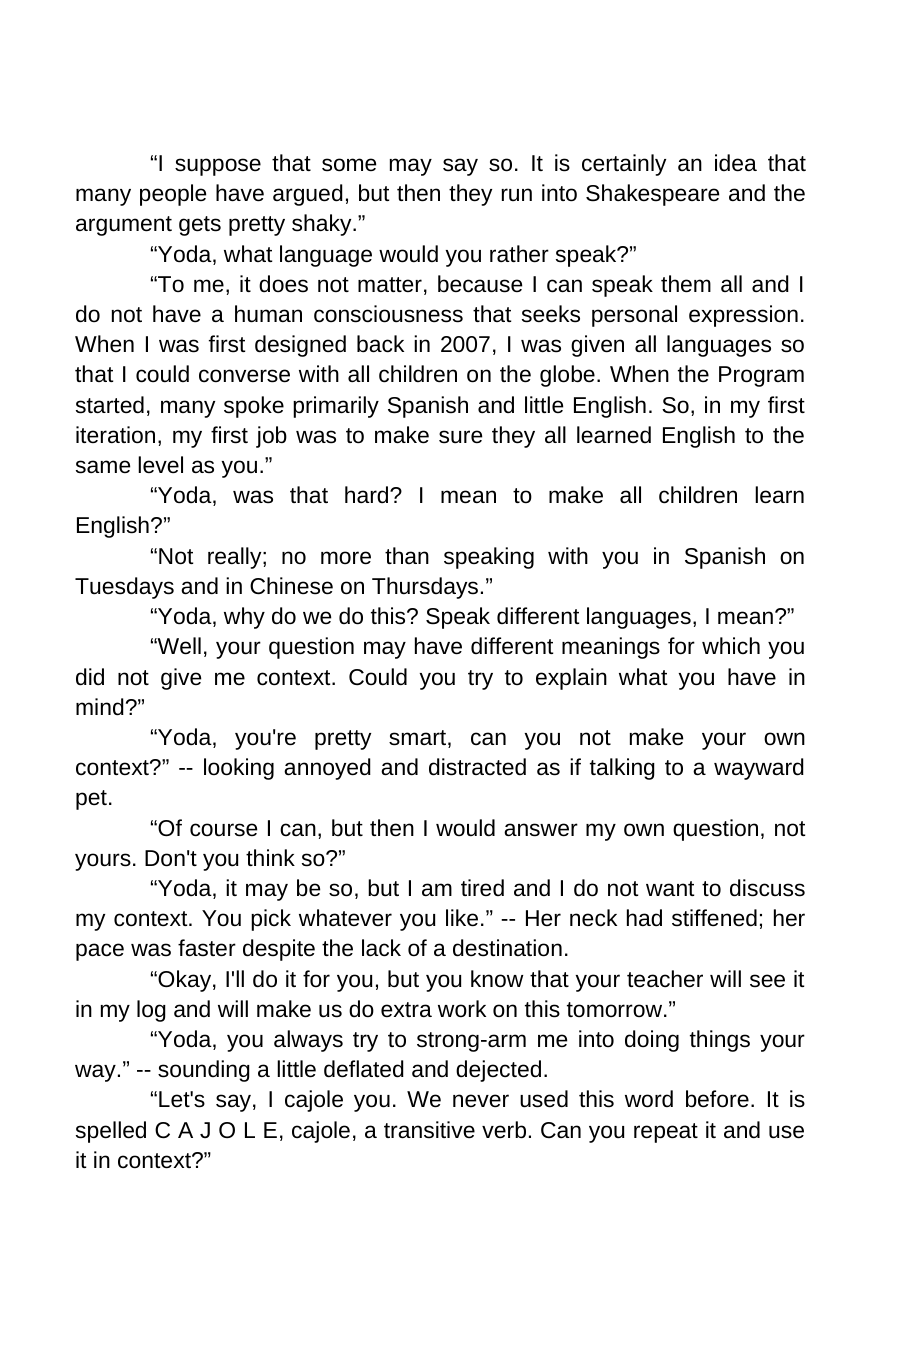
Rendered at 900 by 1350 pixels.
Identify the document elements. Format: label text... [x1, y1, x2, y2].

text “Let's say, I cajole you. We never used this word before. It is spelled C A J O L E, cajole, a transitive verb. Can you repeat it and use it in context?” [75, 1086, 806, 1173]
text “Well, your question may have different meanings for which you did not give me context. Could you try to explain what you have in mind?” [75, 633, 806, 720]
text “Yoda, you always try to strong-arm me into doing things your way.” -- sounding a little deflated and dejected. [75, 1026, 806, 1083]
text “To me, it does not matter, because I can speak them all and I do not have a human consciousness that seeks personal expression. When I was first designed back in 2007, I was given all languages so that I could converse with all children on the globe. When the Program started, many spoke primarily Spanish and little English. So, in my first iteration, my first job was to make sure they all learned English to the same level as you.” [75, 271, 806, 478]
text “Yoda, why do we do this? Speak different languages, I mean?” [75, 603, 806, 629]
text “Yoda, it may be so, but I am tired and I do not want to discuss my context. You pick whatever you like.” -- Her neck had stiffened; her pace was faster despite the lack of a destination. [75, 875, 806, 962]
text “Yoda, you're pretty smart, can you not make your own context?” -- looking annoyed and distracted as if talking to a wayward pet. [75, 724, 806, 811]
text “Okay, I'll do it for you, but you know that your teacher will see it in my log and will make us do extra work on this tomorrow.” [75, 966, 806, 1022]
text “I suppose that some may say so. It is certainly an idea that many people have argued, but then they run into Shakespeare and the argument gets pretty shaky.” [75, 150, 806, 237]
text “Yoda, was that hard? I mean to make all children learn English?” [75, 482, 806, 539]
text “Of course I can, but then I would answer my own question, not yours. Don't you think so?” [75, 814, 806, 871]
text “Not really; no more than speaking with you in Spanish on Tuesdays and in Chinese on Thursdays.” [75, 543, 806, 599]
text “Yoda, what language would you rather speak?” [75, 241, 806, 267]
